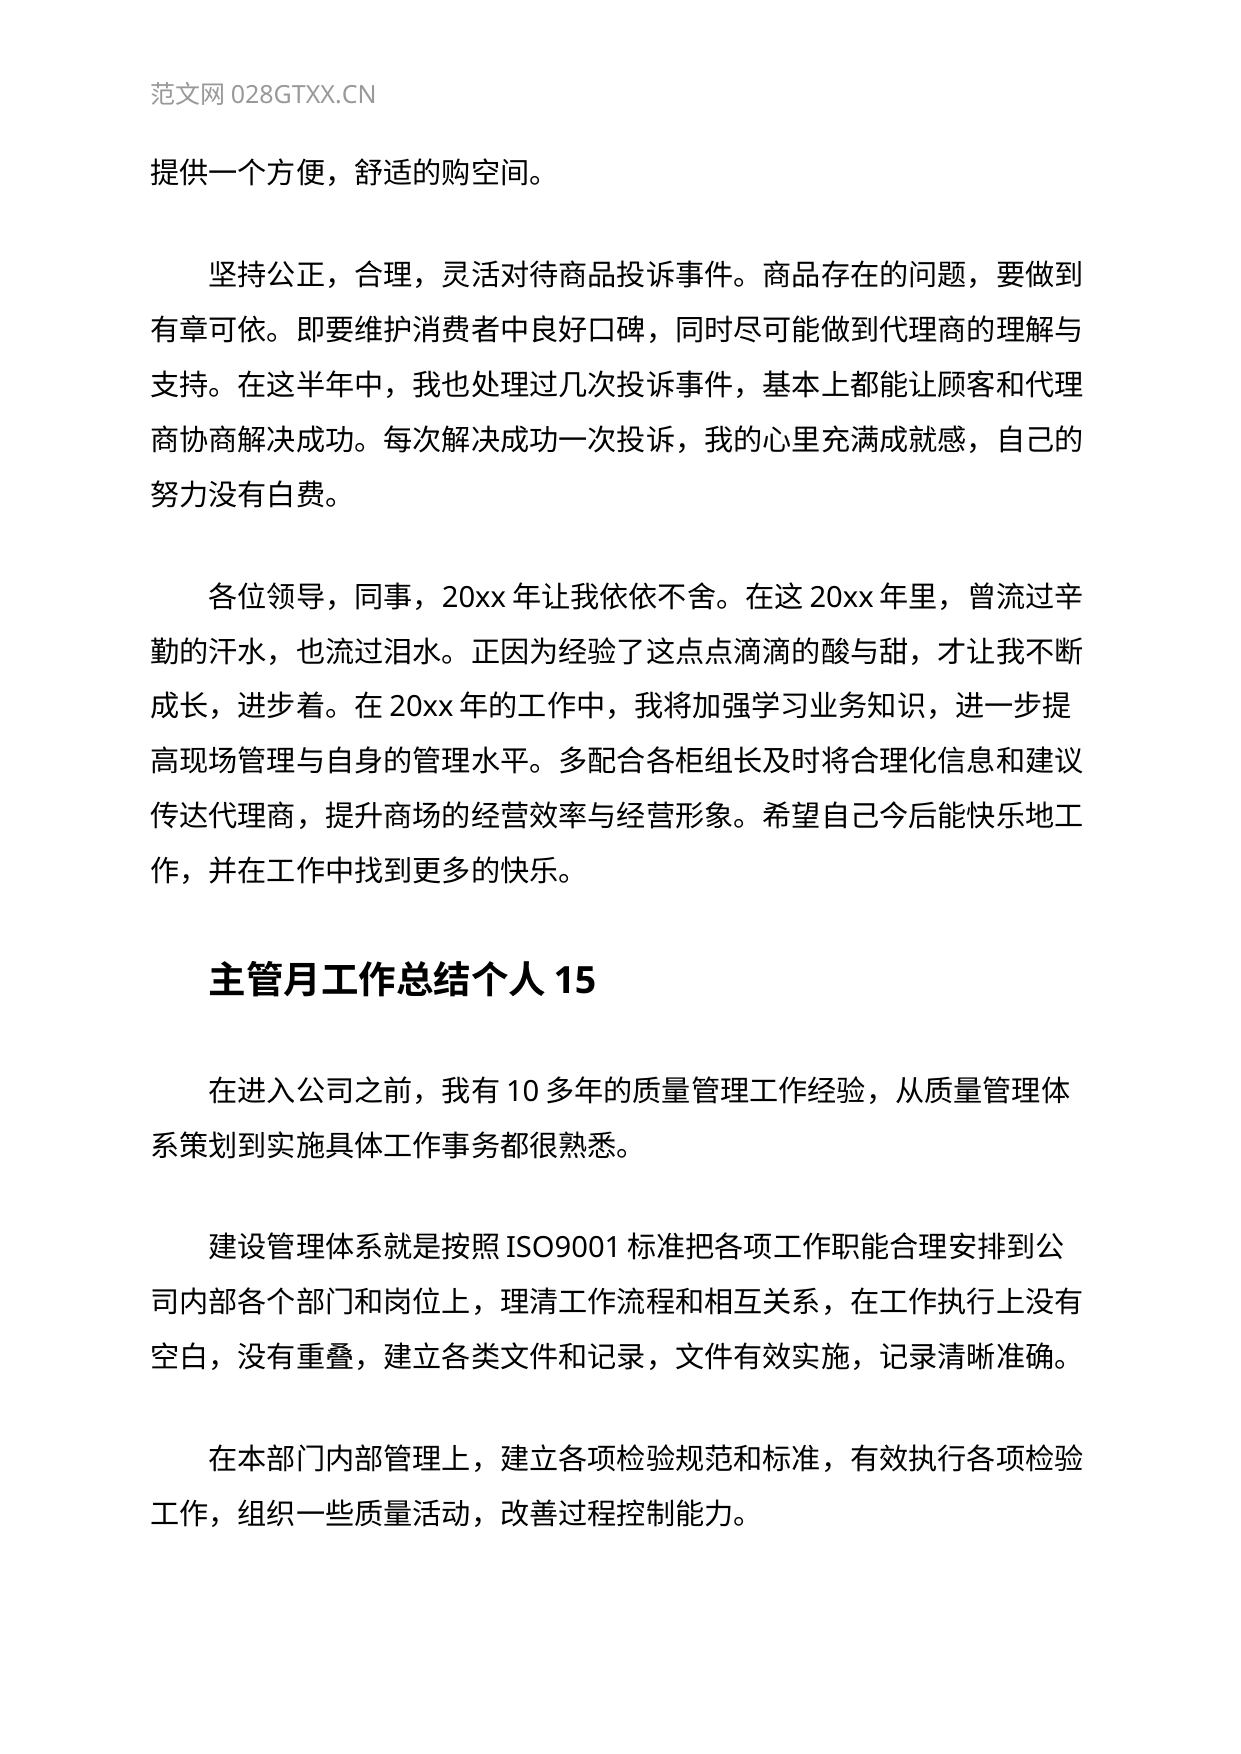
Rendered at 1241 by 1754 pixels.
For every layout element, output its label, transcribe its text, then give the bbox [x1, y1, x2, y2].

text 在进入公司之前，我有10多年的质量管理工作经验，从质量管理体系策划到实施具体工作事务都很熟悉。 [150, 1067, 1090, 1164]
text 各位领导，同事，20xx年让我依依不舍。在这20xx年里，曾流过辛勤的汗水，也流过泪水。正因为经验了这点点滴滴的酸与甜，才让我不断成长，进步着。在20xx年的工作中，我将加强学习业务知识，进一步提高现场管理与自身的管理水平。多配合各柜组长及时将合理化信息和建议传达代理商，提升商场的经营效率与经营形象。希望自己今后能快乐地工作，并在工作中找到更多的快乐。 [150, 573, 1090, 890]
text 在本部门内部管理上，建立各项检验规范和标准，有效执行各项检验工作，组织一些质量活动，改善过程控制能力。 [150, 1436, 1090, 1533]
text 建设管理体系就是按照ISO9001标准把各项工作职能合理安排到公司内部各个部门和岗位上，理清工作流程和相互关系，在工作执行上没有空白，没有重叠，建立各类文件和记录，文件有效实施，记录清晰准确。 [150, 1224, 1090, 1376]
text 坚持公正，合理，灵活对待商品投诉事件。商品存在的问题，要做到有章可依。即要维护消费者中良好口碑，同时尽可能做到代理商的理解与支持。在这半年中，我也处理过几次投诉事件，基本上都能让顾客和代理商协商解决成功。每次解决成功一次投诉，我的心里充满成就感，自己的努力没有白费。 [150, 252, 1090, 514]
text 主管月工作总结个人15 [150, 949, 1090, 1004]
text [150, 150, 1090, 192]
